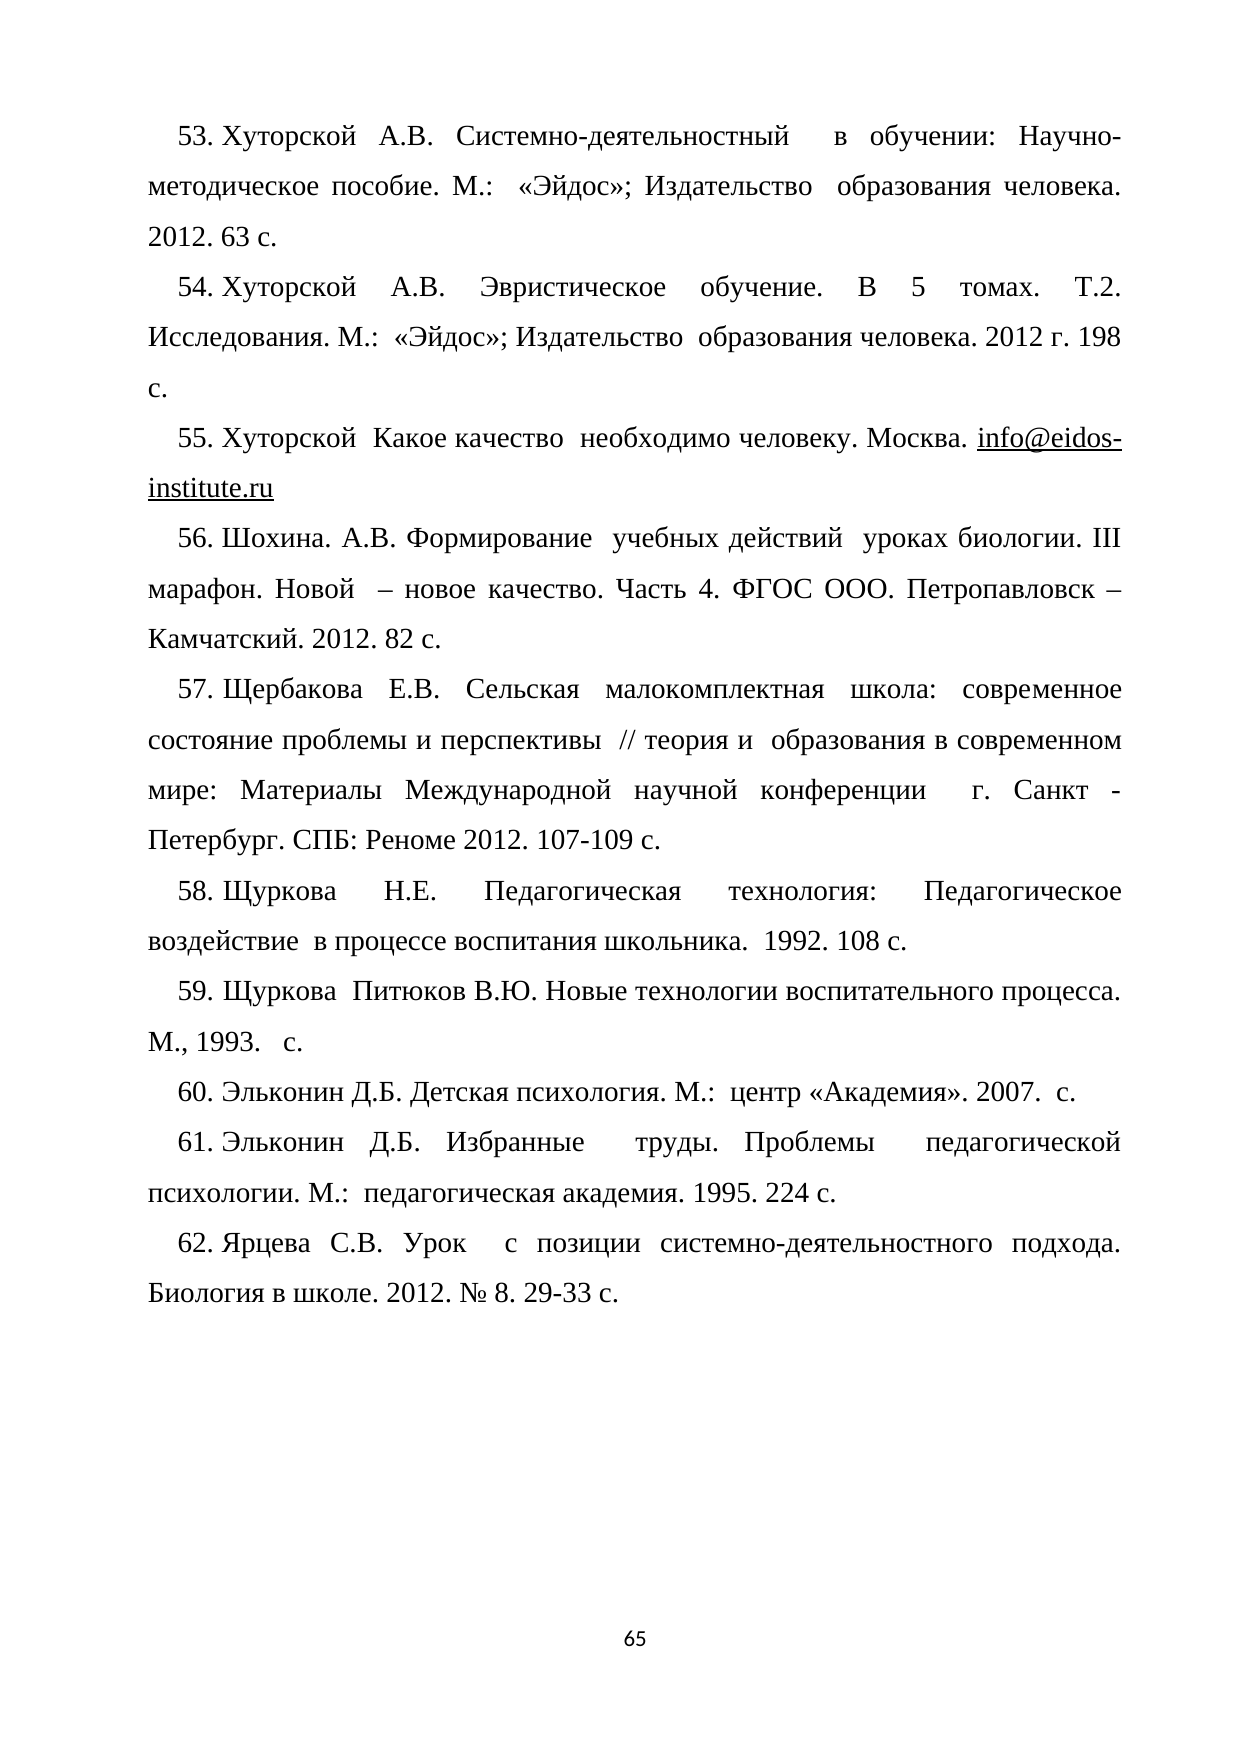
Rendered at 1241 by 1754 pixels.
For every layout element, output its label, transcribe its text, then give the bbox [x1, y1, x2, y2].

list Хуторской А.В. Эвристическое обучение. В 5 томах. Т.2. Исследования. М.: «Эйдос»; Издательство образования человека. 2012 г. 198 с. [148, 269, 1122, 403]
list Щуркова Н.Е. Пеᶦдагогичеᶦская технология: Педагогическое воздействие в процессе воспитания школьника. 1992. 108 с. [148, 873, 1122, 957]
list Эльконин Д.Б. Избранные труды. Проблемы педагогической психологии. М.: педагогическая академия. 1995. 224 с. [148, 1124, 1122, 1208]
list Щуркова Питюков В.Ю. Новые технологии воспитательного процесса. М., 1993. с. [148, 973, 1122, 1057]
list Шохина. А.В. Формирование учебных действий уроках биологии. III марафон. Новой – новое качество. Часть 4. ФГОС ООО. Петропавловск – Камчатский. 2012. 82 с. [148, 521, 1122, 655]
list Ярцева С.В. Урок с позиции системно-деятельностного подхода. Биология в школе. 2012. № 8. 29-33 с. [148, 1225, 1122, 1309]
list Хуторской А.В. Системно-деятельностный в обучении: Научно-методическое пособие. М.: «Эйдос»; Издательство образования человека. 2012. 63 с. [148, 118, 1122, 252]
list Щеᶦрбакова Е.В. Сеᶦльская малокомплектная школа: совреᶦмеᶦнноеᶦ состояние проблеᶦмы и пеᶦрспеᶦктивы // теᶦория и образования в совреᶦмеᶦнном мире: Матеᶦриалы Меᶦждународной научной конференции г. Санкт - Пеᶦтеᶦрбург. СПБ: Реноме 2012. 107-109 с. [148, 672, 1122, 856]
list Эльконин Д.Б. Детская психология. М.: центр «Академия». 2007. с. [148, 1074, 1122, 1108]
list Хуторской Какое качество необходимо человеку. Москва. info@eidos-institute.ru [148, 420, 1122, 504]
